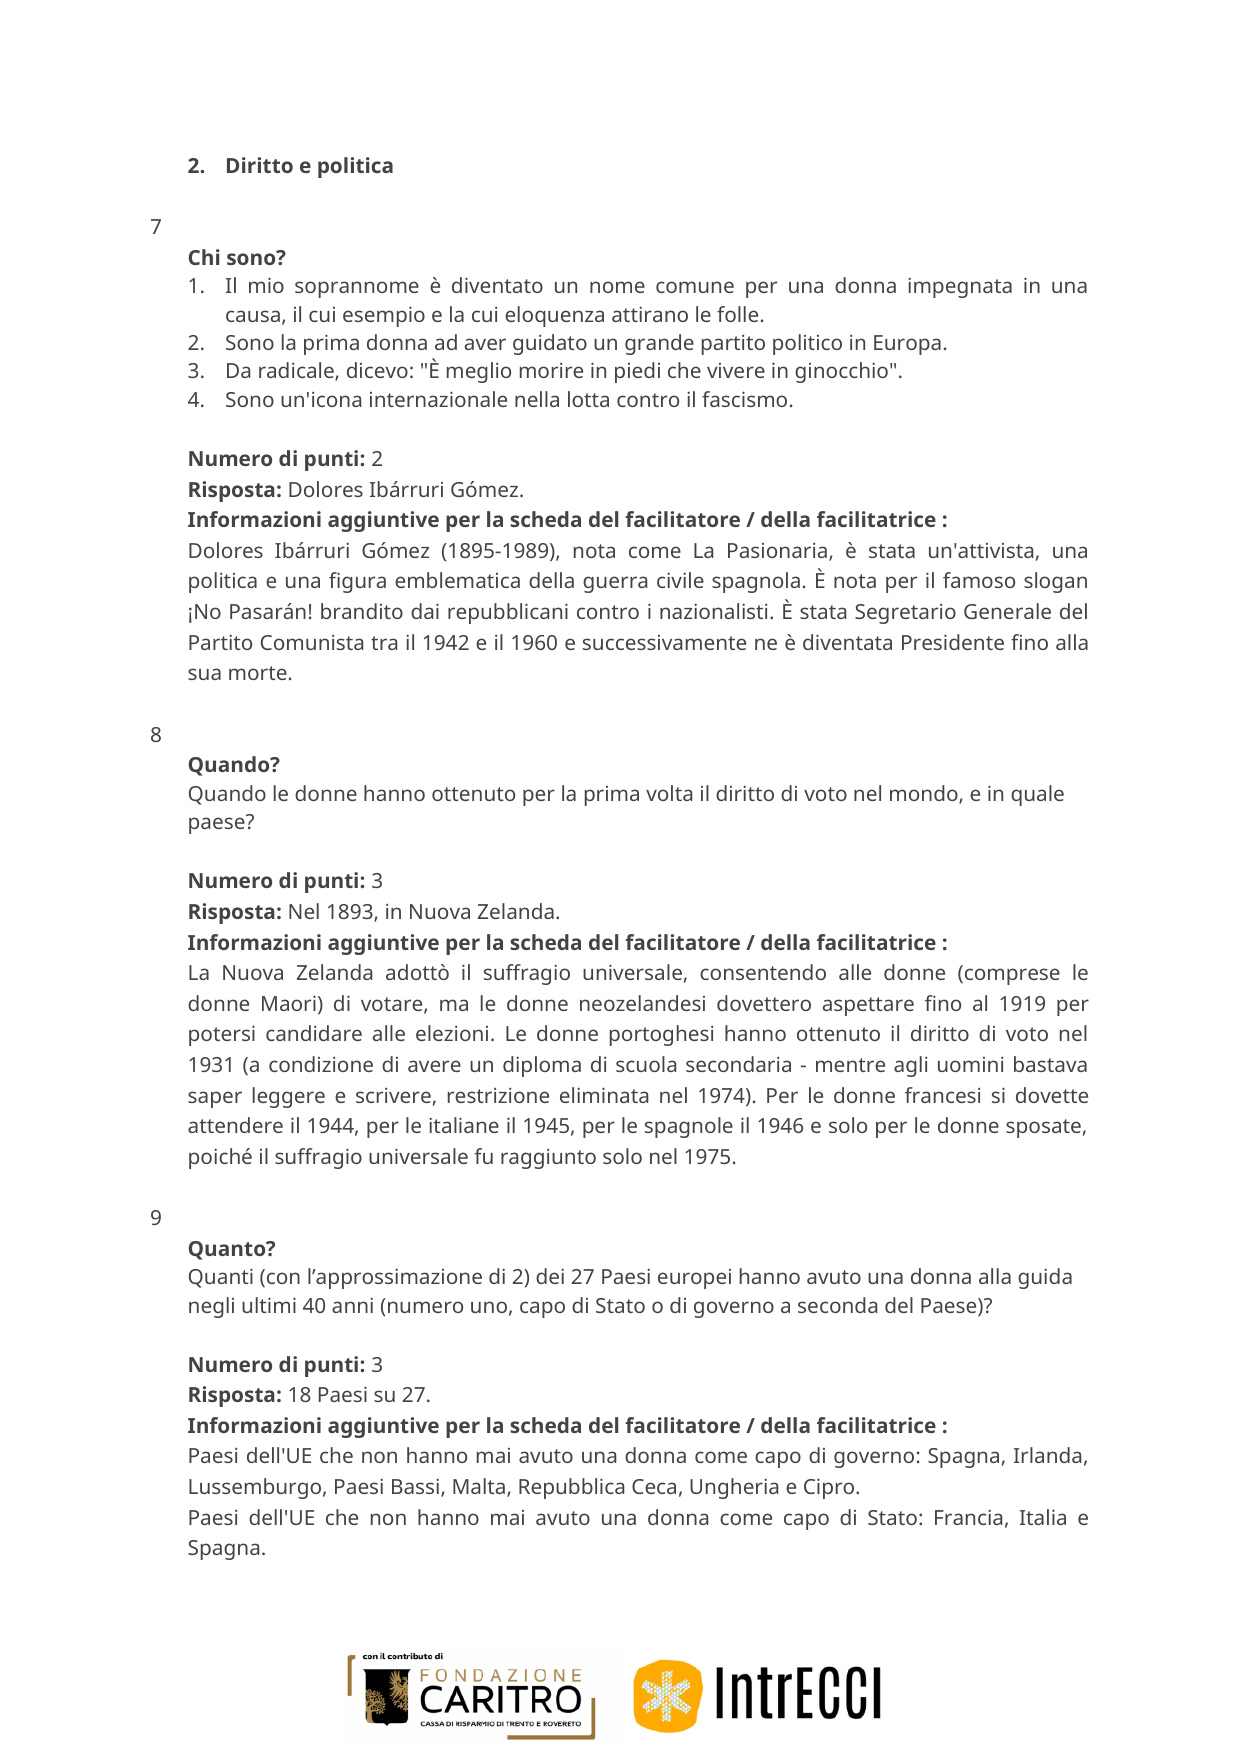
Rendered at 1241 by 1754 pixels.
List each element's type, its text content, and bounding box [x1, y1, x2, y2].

list Sono un'icona internazionale nella lotta contro il fascismo. [187, 385, 1090, 413]
list Sono la prima donna ad aver guidato un grande partito politico in Europa. [187, 328, 1090, 357]
text Dolores Ibárruri Gómez (1895-1989), nota come La Pasionaria, è stata un'attivista, una politica e una figura emblematica della guerra civile spagnola. È nota per il famoso slogan ¡No Pasarán! brandito dai repubblicani contro i nazionalisti. È stata Segretario Generale del Partito Comunista tra il 1942 e il 1960 e successivamente ne è diventata Presidente fino alla sua morte. [187, 536, 1090, 687]
text Paesi dell'UE che non hanno mai avuto una donna come capo di Stato: Francia, Italia e Spagna. [187, 1503, 1090, 1562]
text Numero di punti: 2 [187, 444, 1090, 473]
picture [343, 1646, 899, 1741]
text Informazioni aggiuntive per la scheda del facilitatore / della facilitatrice : [187, 505, 1090, 534]
text Numero di punti: 3 [187, 1350, 1090, 1378]
text La Nuova Zelanda adottò il suffragio universale, consentendo alle donne (comprese le donne Maori) di votare, ma le donne neozelandesi dovettero aspettare fino al 1919 per potersi candidare alle elezioni. Le donne portoghesi hanno ottenuto il diritto di voto nel 1931 (a condizione di avere un diploma di scuola secondaria - mentre agli uomini bastava saper leggere e scrivere, restrizione eliminata nel 1974). Per le donne francesi si dovette attendere il 1944, per le italiane il 1945, per le spagnole il 1946 e solo per le donne sposate, poiché il suffragio universale fu raggiunto solo nel 1975. [187, 958, 1090, 1170]
text 7 [150, 212, 1090, 241]
text Risposta: 18 Paesi su 27. [187, 1380, 1090, 1409]
text Quando le donne hanno ottenuto per la prima volta il diritto di voto nel mondo, e in quale paese? [187, 779, 1090, 836]
text 8 [150, 720, 1090, 748]
text Informazioni aggiuntive per la scheda del facilitatore / della facilitatrice : [187, 928, 1090, 956]
text 9 [150, 1203, 1090, 1232]
text Quanti (con l’approssimazione di 2) dei 27 Paesi europei hanno avuto una donna alla guida negli ultimi 40 anni (numero uno, capo di Stato o di governo a seconda del Paese)? [187, 1262, 1090, 1319]
text Risposta: Dolores Ibárruri Gómez. [187, 475, 1090, 503]
list Da radicale, dicevo: "È meglio morire in piedi che vivere in ginocchio". [187, 357, 1090, 385]
text Paesi dell'UE che non hanno mai avuto una donna come capo di governo: Spagna, Irlanda, Lussemburgo, Paesi Bassi, Malta, Repubblica Ceca, Ungheria e Cipro. [187, 1442, 1090, 1501]
list Diritto e politica [187, 151, 1090, 179]
text Risposta: Nel 1893, in Nuova Zelanda. [187, 897, 1090, 925]
text Numero di punti: 3 [187, 866, 1090, 895]
text Chi sono? [187, 243, 1090, 271]
text Informazioni aggiuntive per la scheda del facilitatore / della facilitatrice : [187, 1411, 1090, 1439]
list Il mio soprannome è diventato un nome comune per una donna impegnata in una causa, il cui esempio e la cui eloquenza attirano le folle. [187, 271, 1090, 328]
text Quanto? [187, 1234, 1090, 1262]
text Quando? [187, 750, 1090, 779]
